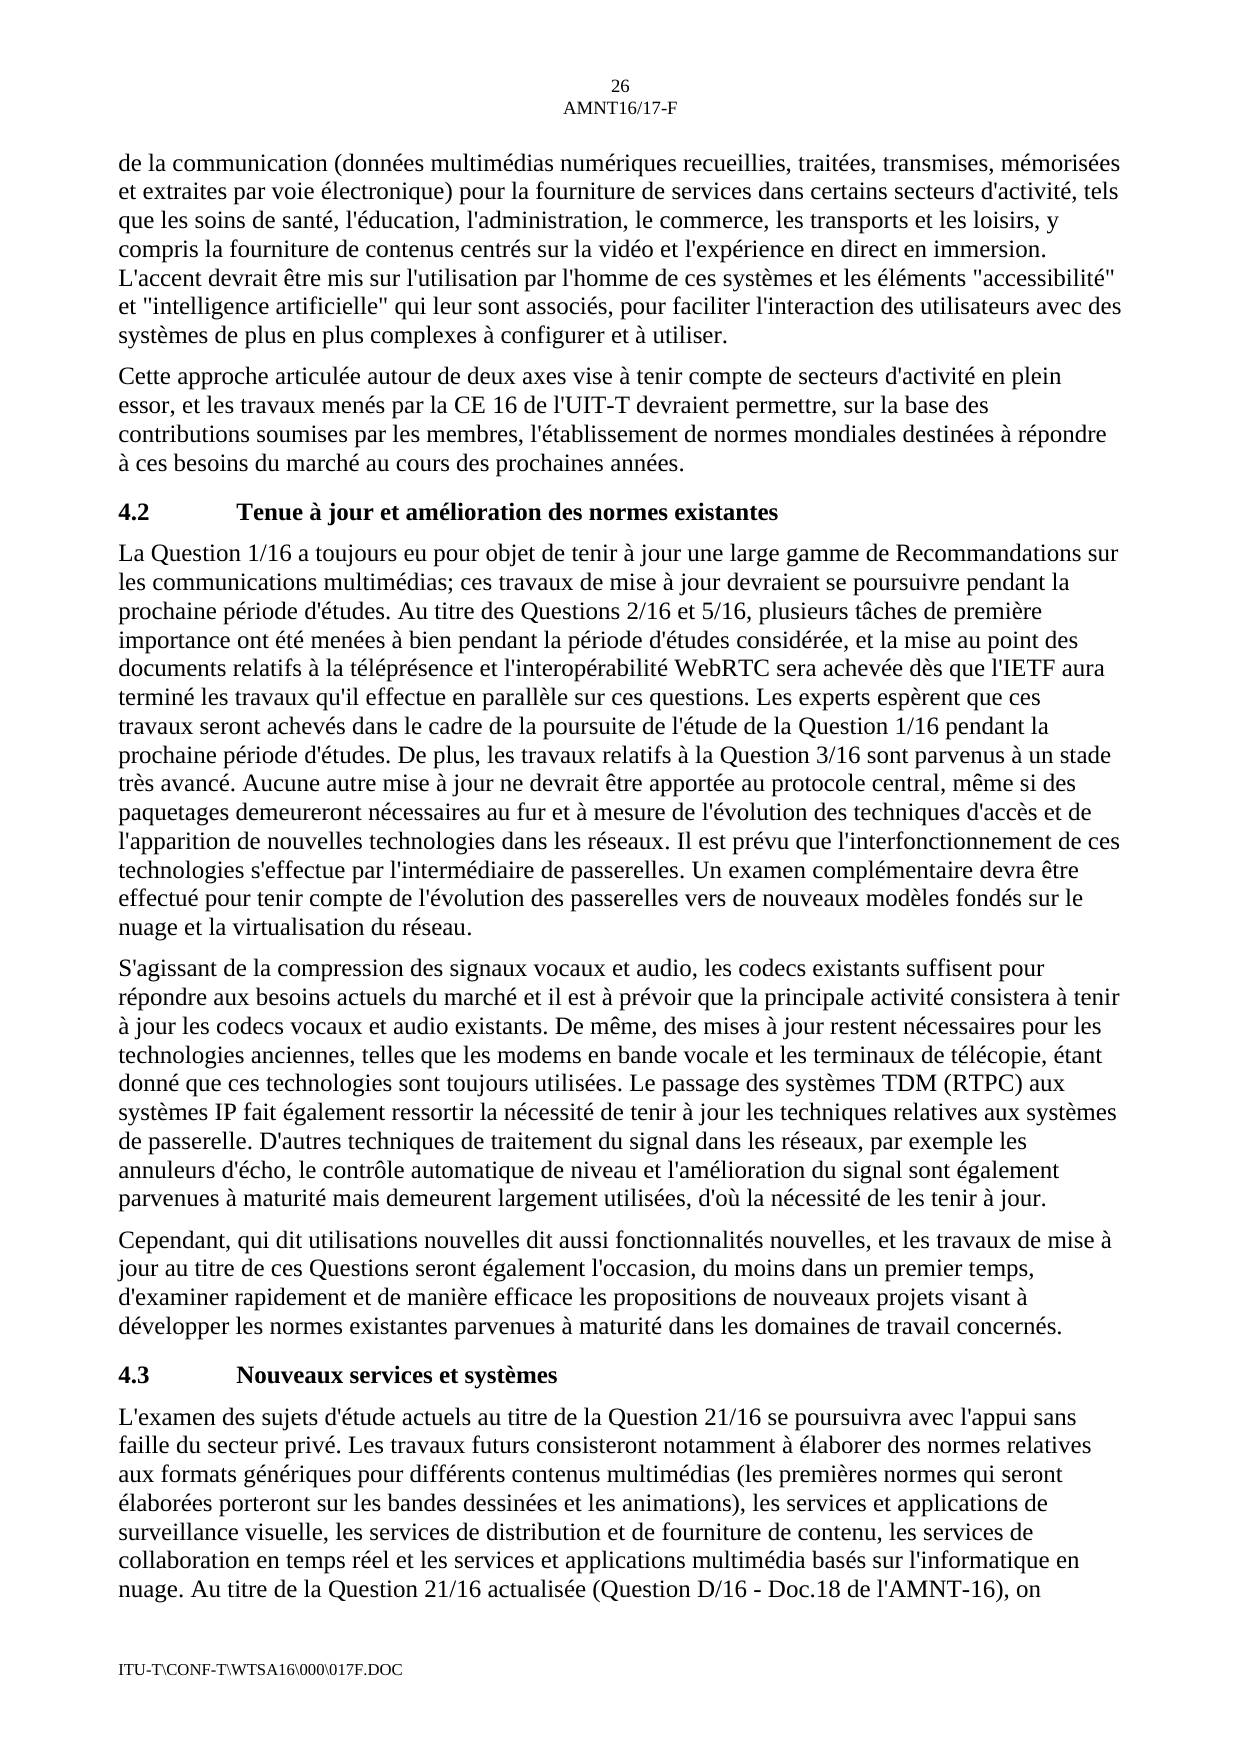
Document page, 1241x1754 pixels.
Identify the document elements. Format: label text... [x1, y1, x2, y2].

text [118, 148, 1122, 349]
subtitle 4.2 Tenue à jour et amélioration des normes existantes [118, 497, 1122, 526]
text S'agissant de la compression des signaux vocaux et audio, les codecs existants suffisent pour répondre aux besoins actuels du marché et il est à prévoir que la principale activité consistera à tenir à jour les codecs vocaux et audio existants. De même, des mises à jour restent nécessaires pour les technologies anciennes, telles que les modems en bande vocale et les terminaux de télécopie, étant donné que ces technologies sont toujours utilisées. Le passage des systèmes TDM (RTPC) aux systèmes IP fait également ressortir la nécessité de tenir à jour les techniques relatives aux systèmes de passerelle. D'autres techniques de traitement du signal dans les réseaux, par exemple les annuleurs d'écho, le contrôle automatique de niveau et l'amélioration du signal sont également parvenues à maturité mais demeurent largement utilisées, d'où la nécessité de les tenir à jour. [118, 953, 1122, 1212]
text Cependant, qui dit utilisations nouvelles dit aussi fonctionnalités nouvelles, et les travaux de mise à jour au titre de ces Questions seront également l'occasion, du moins dans un premier temps, d'examiner rapidement et de manière efficace les propositions de nouveaux projets visant à développer les normes existantes parvenues à maturité dans les domaines de travail concernés. [118, 1225, 1122, 1340]
text La Question 1/16 a toujours eu pour objet de tenir à jour une large gamme de Recommandations sur les communications multimédias; ces travaux de mise à jour devraient se poursuivre pendant la prochaine période d'études. Au titre des Questions 2/16 et 5/16, plusieurs tâches de première importance ont été menées à bien pendant la période d'études considérée, et la mise au point des documents relatifs à la téléprésence et l'interopérabilité WebRTC sera achevée dès que l'IETF aura terminé les travaux qu'il effectue en parallèle sur ces questions. Les experts espèrent que ces travaux seront achevés dans le cadre de la poursuite de l'étude de la Question 1/16 pendant la prochaine période d'études. De plus, les travaux relatifs à la Question 3/16 sont parvenus à un stade très avancé. Aucune autre mise à jour ne devrait être apportée au protocole central, même si des paquetages demeureront nécessaires au fur et à mesure de l'évolution des techniques d'accès et de l'apparition de nouvelles technologies dans les réseaux. Il est prévu que l'interfonctionnement de ces technologies s'effectue par l'intermédiaire de passerelles. Un examen complémentaire devra être effectué pour tenir compte de l'évolution des passerelles vers de nouveaux modèles fondés sur le nuage et la virtualisation du réseau. [118, 538, 1122, 941]
subtitle 4.3 Nouveaux services et systèmes [118, 1361, 1122, 1389]
text Cette approche articulée autour de deux axes vise à tenir compte de secteurs d'activité en plein essor, et les travaux menés par la CE 16 de l'UIT-T devraient permettre, sur la base des contributions soumises par les membres, l'établissement de normes mondiales destinées à répondre à ces besoins du marché au cours des prochaines années. [118, 361, 1122, 476]
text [118, 1402, 1122, 1603]
